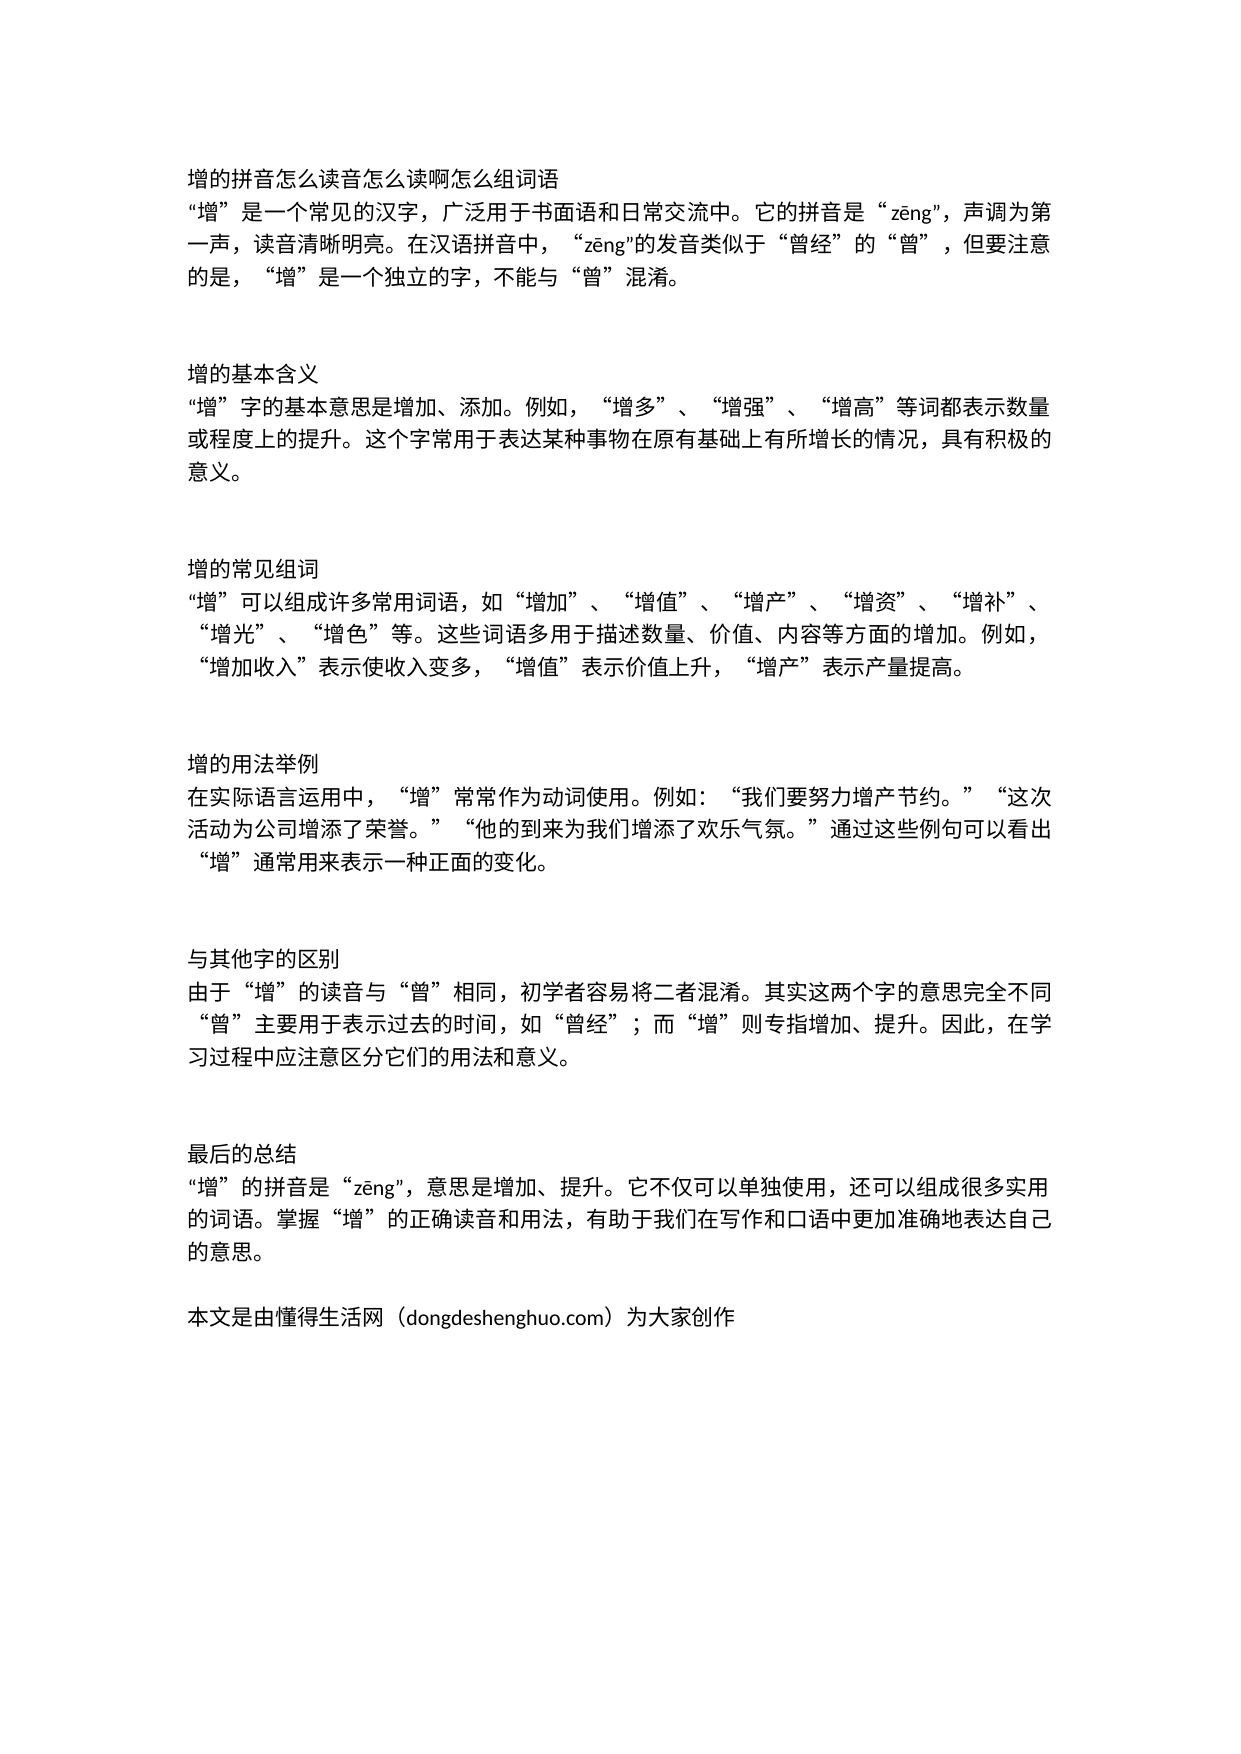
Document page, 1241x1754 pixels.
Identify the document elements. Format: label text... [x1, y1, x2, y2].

text 本文是由懂得生活网（dongdeshenghuo.com）为大家创作 [187, 1299, 1053, 1332]
text 增的拼音怎么读音怎么读啊怎么组词语 [187, 162, 1053, 194]
text “增”的拼音是“zēng”，意思是增加、提升。它不仅可以单独使用，还可以组成很多实用的词语。掌握“增”的正确读音和用法，有助于我们在写作和口语中更加准确地表达自己的意思。 [187, 1169, 1053, 1267]
text 增的用法举例 [187, 747, 1053, 779]
text 最后的总结 [187, 1137, 1053, 1169]
text “增”可以组成许多常用词语，如“增加”、“增值”、“增产”、“增资”、“增补”、“增光”、“增色”等。这些词语多用于描述数量、价值、内容等方面的增加。例如，“增加收入”表示使收入变多，“增值”表示价值上升，“增产”表示产量提高。 [187, 584, 1053, 682]
text 增的基本含义 [187, 357, 1053, 389]
text 在实际语言运用中，“增”常常作为动词使用。例如：“我们要努力增产节约。”“这次活动为公司增添了荣誉。”“他的到来为我们增添了欢乐气氛。”通过这些例句可以看出，“增”通常用来表示一种正面的变化。 [187, 779, 1053, 877]
text “增”是一个常见的汉字，广泛用于书面语和日常交流中。它的拼音是“zēng”，声调为第一声，读音清晰明亮。在汉语拼音中，“zēng”的发音类似于“曾经”的“曾”，但要注意的是，“增”是一个独立的字，不能与“曾”混淆。 [187, 194, 1053, 292]
text “增”字的基本意思是增加、添加。例如，“增多”、“增强”、“增高”等词都表示数量或程度上的提升。这个字常用于表达某种事物在原有基础上有所增长的情况，具有积极的意义。 [187, 389, 1053, 487]
text 增的常见组词 [187, 552, 1053, 584]
text 与其他字的区别 [187, 942, 1053, 974]
text 由于“增”的读音与“曾”相同，初学者容易将二者混淆。其实这两个字的意思完全不同。“曾”主要用于表示过去的时间，如“曾经”；而“增”则专指增加、提升。因此，在学习过程中应注意区分它们的用法和意义。 [187, 974, 1053, 1072]
